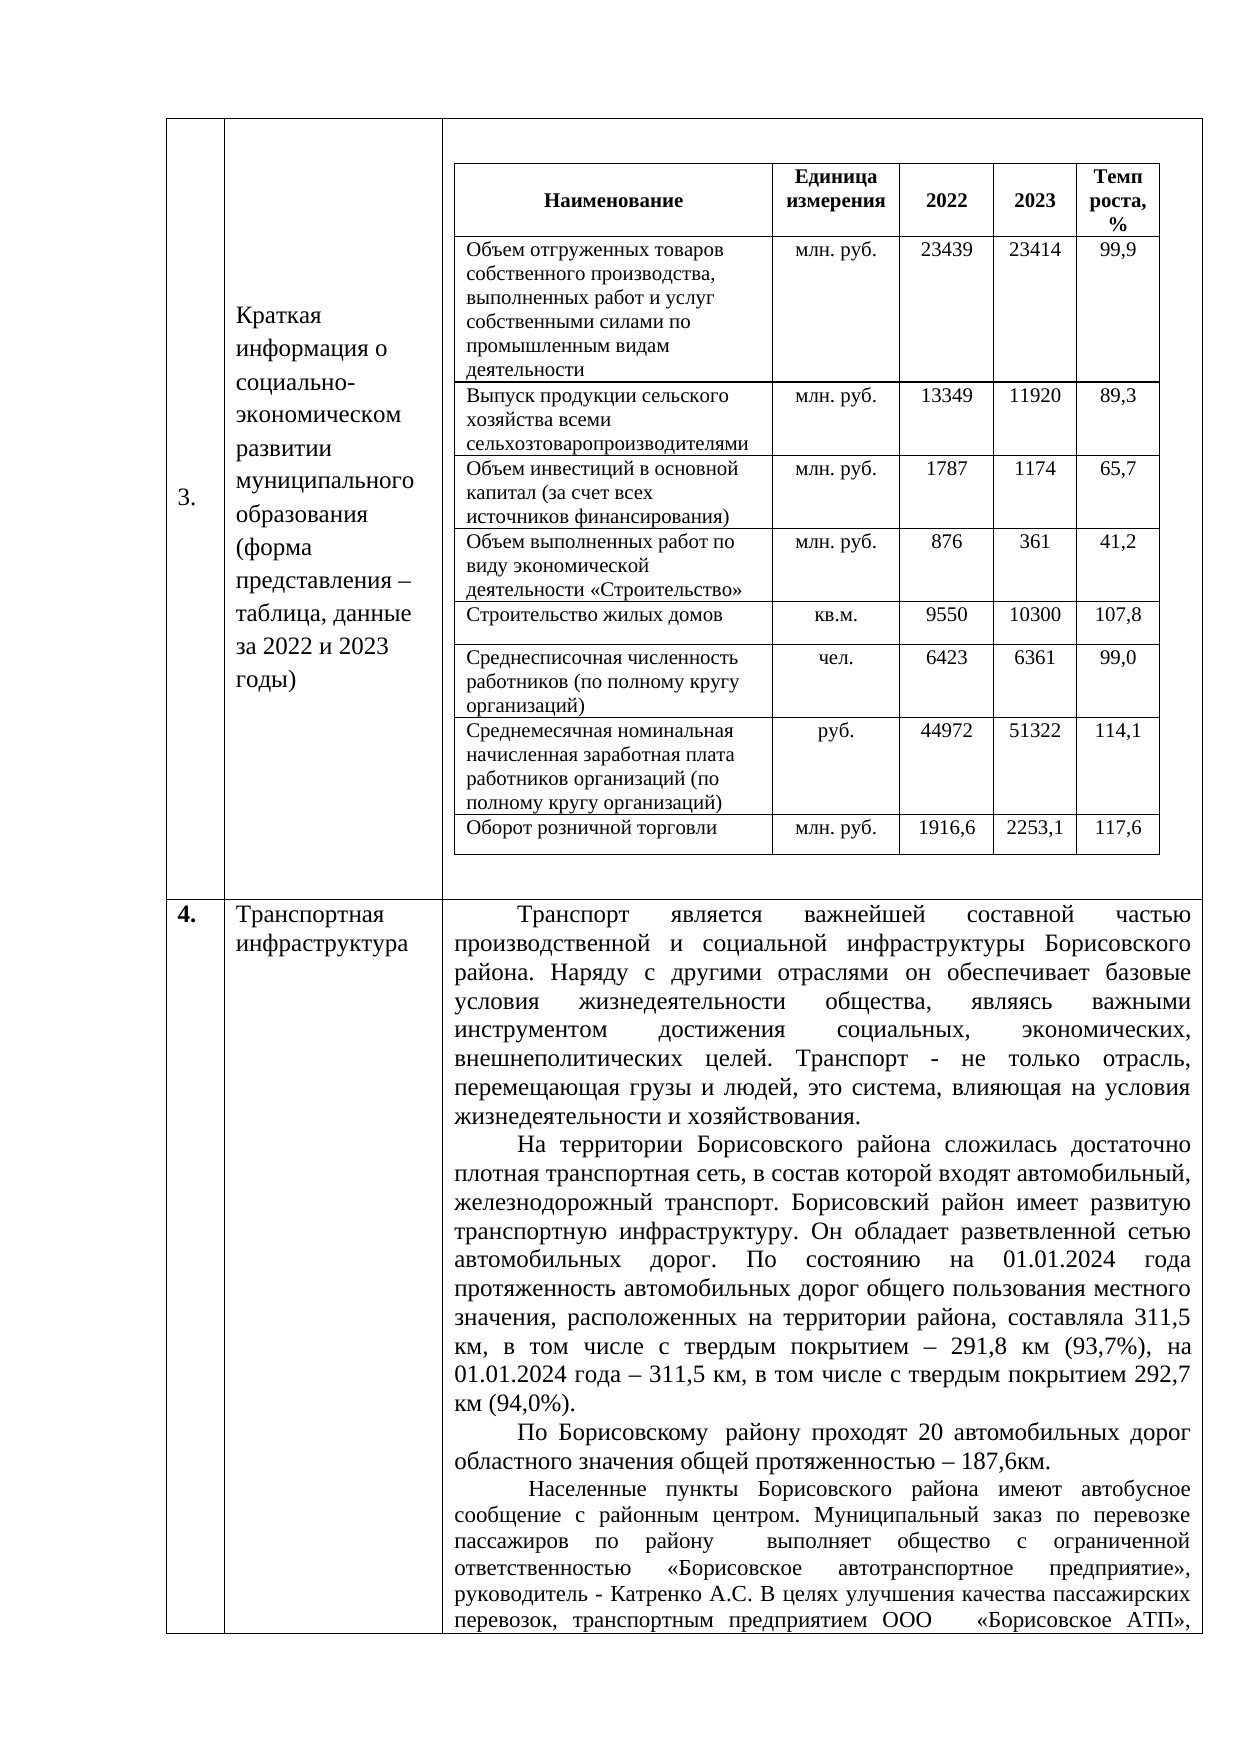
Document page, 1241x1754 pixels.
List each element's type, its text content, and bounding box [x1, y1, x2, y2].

table_cell [443, 119, 1202, 898]
table_cell 4. [167, 900, 224, 1633]
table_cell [443, 900, 1202, 1633]
table_cell Краткая информация о социально-экономическом развитии муниципального образования (форма представления – таблица, данные за 2022 и 2023 годы) [225, 119, 442, 898]
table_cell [225, 900, 442, 1633]
table_cell 3. [167, 119, 224, 898]
